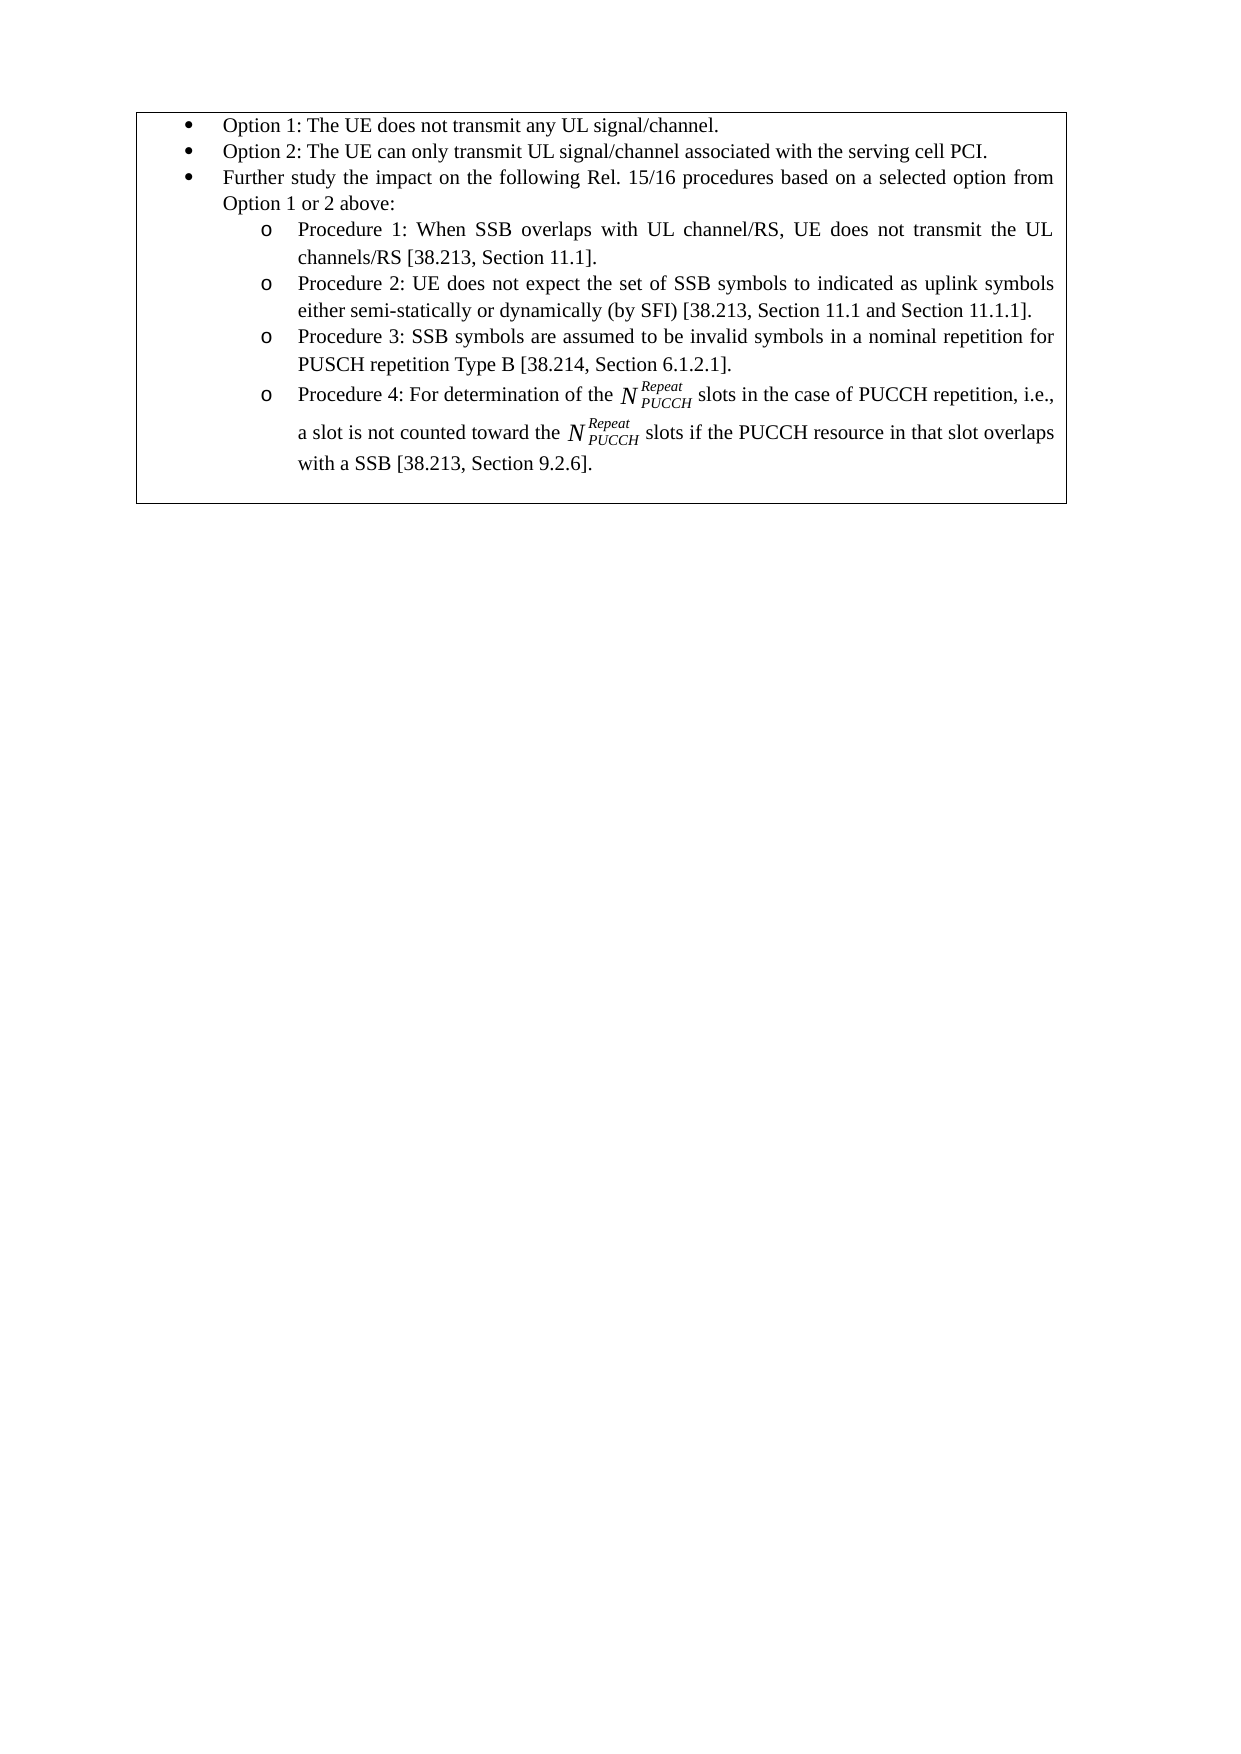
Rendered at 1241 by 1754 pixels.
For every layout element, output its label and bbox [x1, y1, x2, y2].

table_cell [137, 113, 1066, 503]
